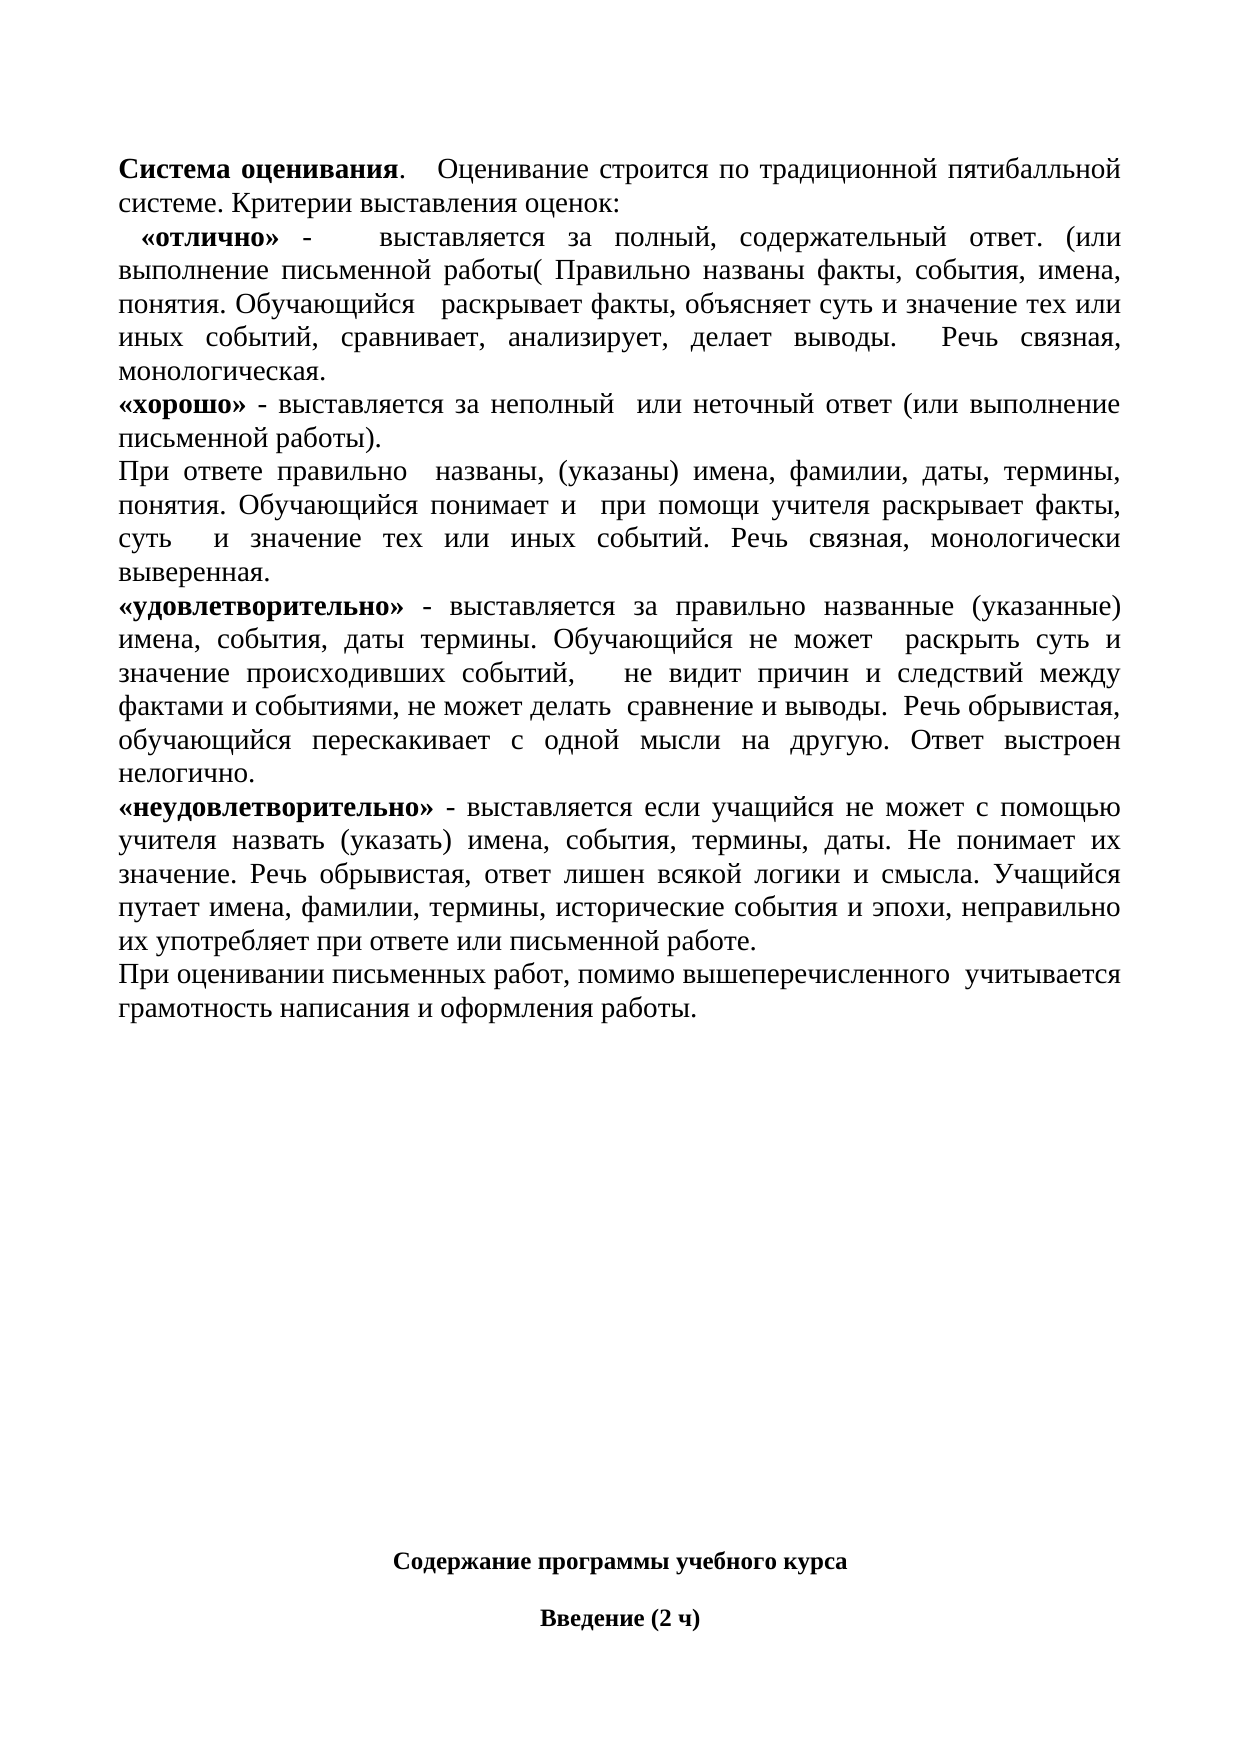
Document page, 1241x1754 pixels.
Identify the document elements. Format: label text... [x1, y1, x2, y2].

text При ответе правильно названы, (указаны) имена, фамилии, даты, термины, понятия. Обучающийся понимает и при помощи учителя раскрывает факты, суть и значение тех или иных событий. Речь связная, монологически выверенная. [118, 453, 1122, 588]
text При оценивании письменных работ, помимо вышеперечисленного учитывается грамотность написания и оформления работы. [118, 957, 1122, 1024]
text «удовлетворительно» - выставляется за правильно названные (указанные) имена, события, даты термины. Обучающийся не может раскрыть суть и значение происходивших событий, не видит причин и следствий между фактами и событиями, не может делать сравнение и выводы. Речь обрывистая, обучающийся перескакивает с одной мысли на другую. Ответ выстроен нелогично. [118, 588, 1122, 789]
text Введение (2 ч) [118, 1603, 1122, 1632]
text «хорошо» - выставляется за неполный или неточный ответ (или выполнение письменной работы). [118, 386, 1122, 453]
text «неудовлетворительно» - выставляется если учащийся не может с помощью учителя назвать (указать) имена, события, термины, даты. Не понимает их значение. Речь обрывистая, ответ лишен всякой логики и смысла. Учащийся путает имена, фамилии, термины, исторические события и эпохи, неправильно их употребляет при ответе или письменной работе. [118, 789, 1122, 957]
text Содержание программы учебного курса [118, 1546, 1122, 1575]
text «отлично» - выставляется за полный, содержательный ответ. (или выполнение письменной работы( Правильно названы факты, события, имена, понятия. Обучающийся раскрывает факты, объясняет суть и значение тех или иных событий, сравнивает, анализирует, делает выводы. Речь связная, монологическая. [118, 219, 1122, 386]
text Система оценивания. Оценивание строится по традиционной пятибалльной системе. Критерии выставления оценок: [118, 152, 1122, 219]
